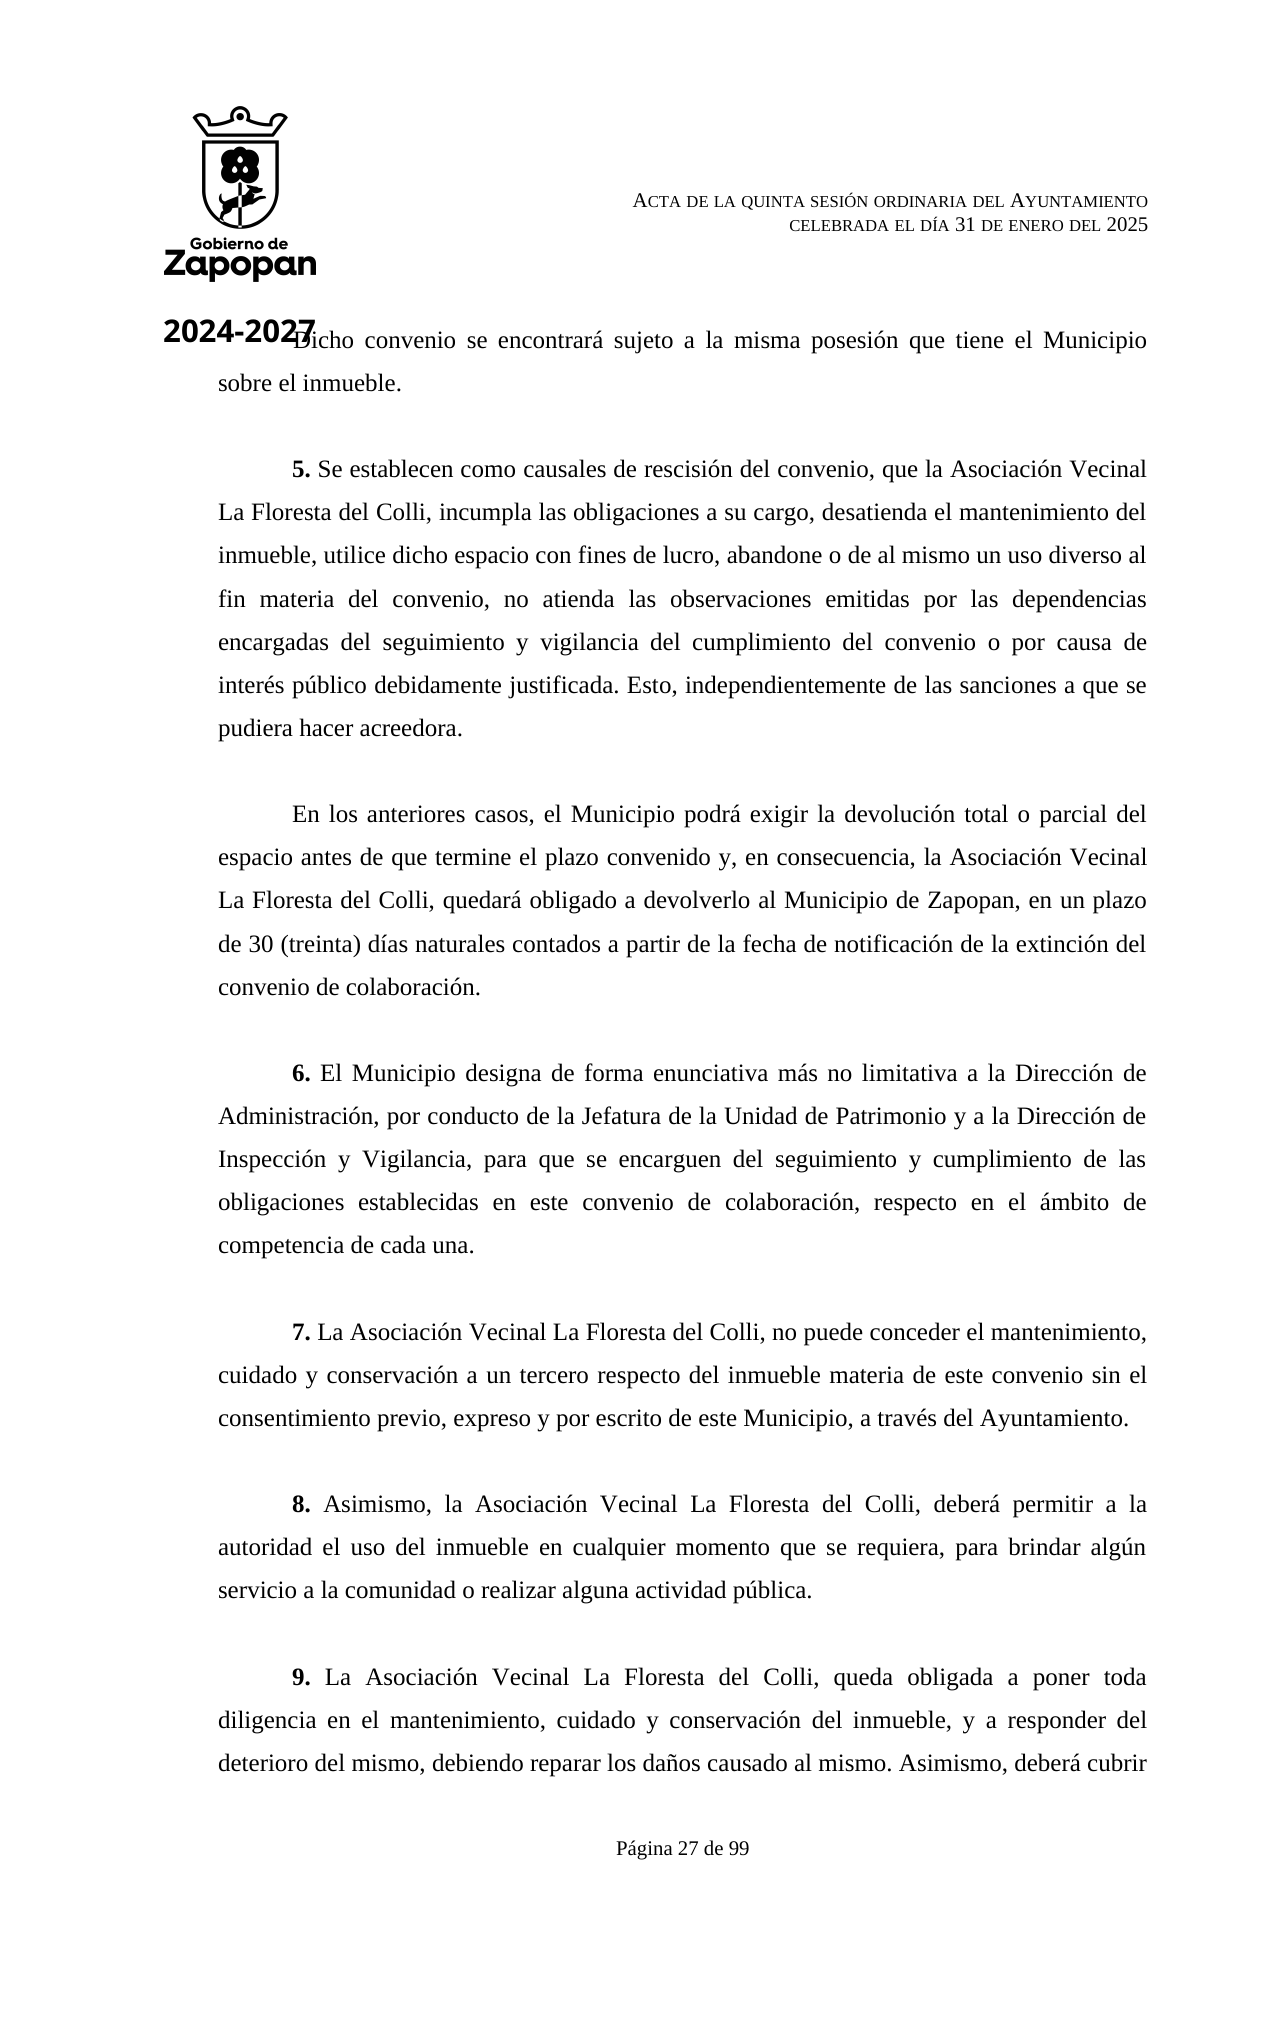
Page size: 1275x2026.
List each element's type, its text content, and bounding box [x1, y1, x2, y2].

text En los anteriores casos, el Municipio podrá exigir la devolución total o parcial del espacio antes de que termine el plazo convenido y, en consecuencia, la Asociación Vecinal La Floresta del Colli, quedará obligado a devolverlo al Municipio de Zapopan, en un plazo de 30 (treinta) días naturales contados a partir de la fecha de notificación de la extinción del convenio de colaboración. [218, 799, 1148, 1001]
text 7. La Asociación Vecinal La Floresta del Colli, no puede conceder el mantenimiento, cuidado y conservación a un tercero respecto del inmueble materia de este convenio sin el consentimiento previo, expreso y por escrito de este Municipio, a través del Ayuntamiento. [218, 1317, 1148, 1432]
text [218, 1662, 1148, 1777]
text 8. Asimismo, la Asociación Vecinal La Floresta del Colli, deberá permitir a la autoridad el uso del inmueble en cualquier momento que se requiera, para brindar algún servicio a la comunidad o realizar alguna actividad pública. [218, 1489, 1148, 1604]
text 5. Se establecen como causales de rescisión del convenio, que la Asociación Vecinal La Floresta del Colli, incumpla las obligaciones a su cargo, desatienda el mantenimiento del inmueble, utilice dicho espacio con fines de lucro, abandone o de al mismo un uso diverso al fin materia del convenio, no atienda las observaciones emitidas por las dependencias encargadas del seguimiento y vigilancia del cumplimiento del convenio o por causa de interés público debidamente justificada. Esto, independientemente de las sanciones a que se pudiera hacer acreedora. [218, 454, 1148, 742]
text Dicho convenio se encontrará sujeto a la misma posesión que tiene el Municipio sobre el inmueble. [218, 325, 1148, 397]
text 6. El Municipio designa de forma enunciativa más no limitativa a la Dirección de Administración, por conducto de la Jefatura de la Unidad de Patrimonio y a la Dirección de Inspección y Vigilancia, para que se encarguen del seguimiento y cumplimiento de las obligaciones establecidas en este convenio de colaboración, respecto en el ámbito de competencia de cada una. [218, 1058, 1148, 1259]
